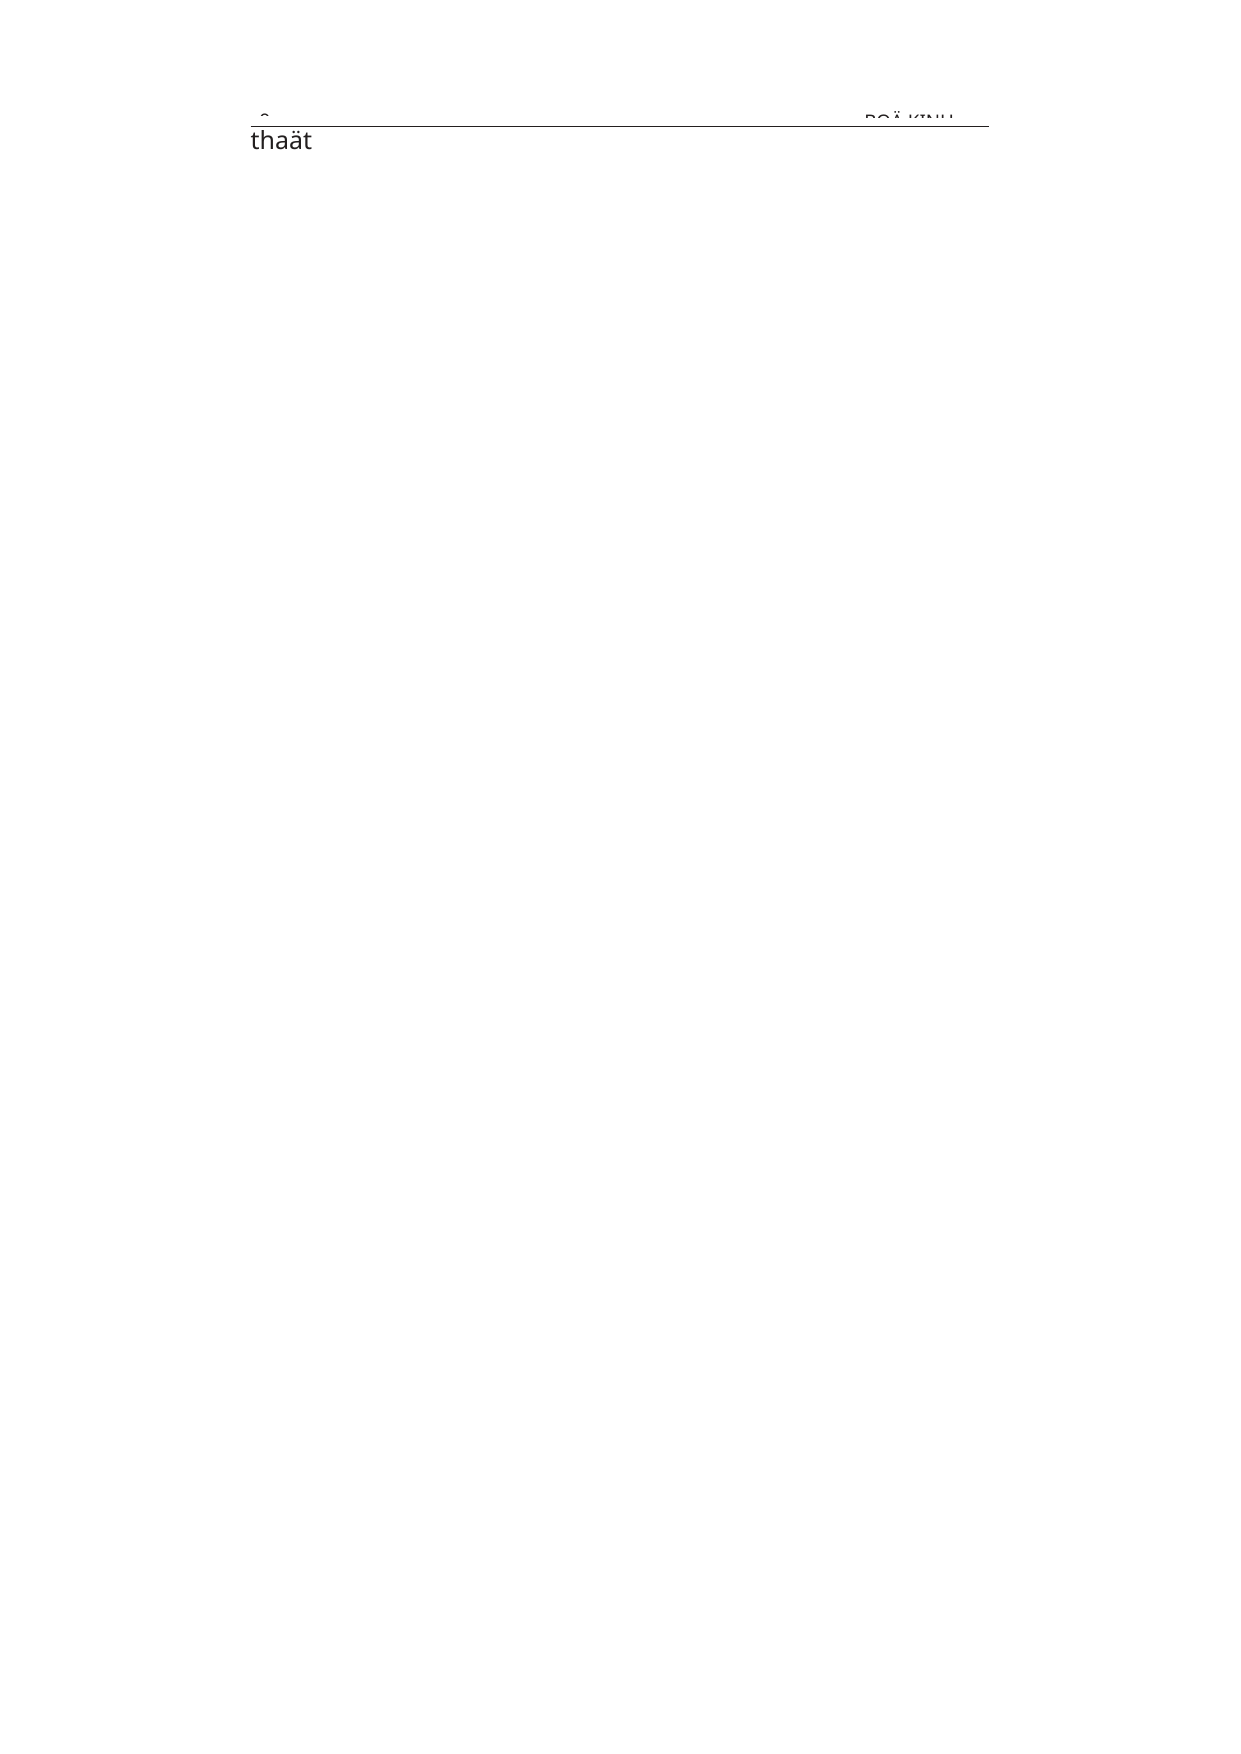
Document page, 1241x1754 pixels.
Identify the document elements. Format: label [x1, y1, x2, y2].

text [250, 125, 990, 156]
